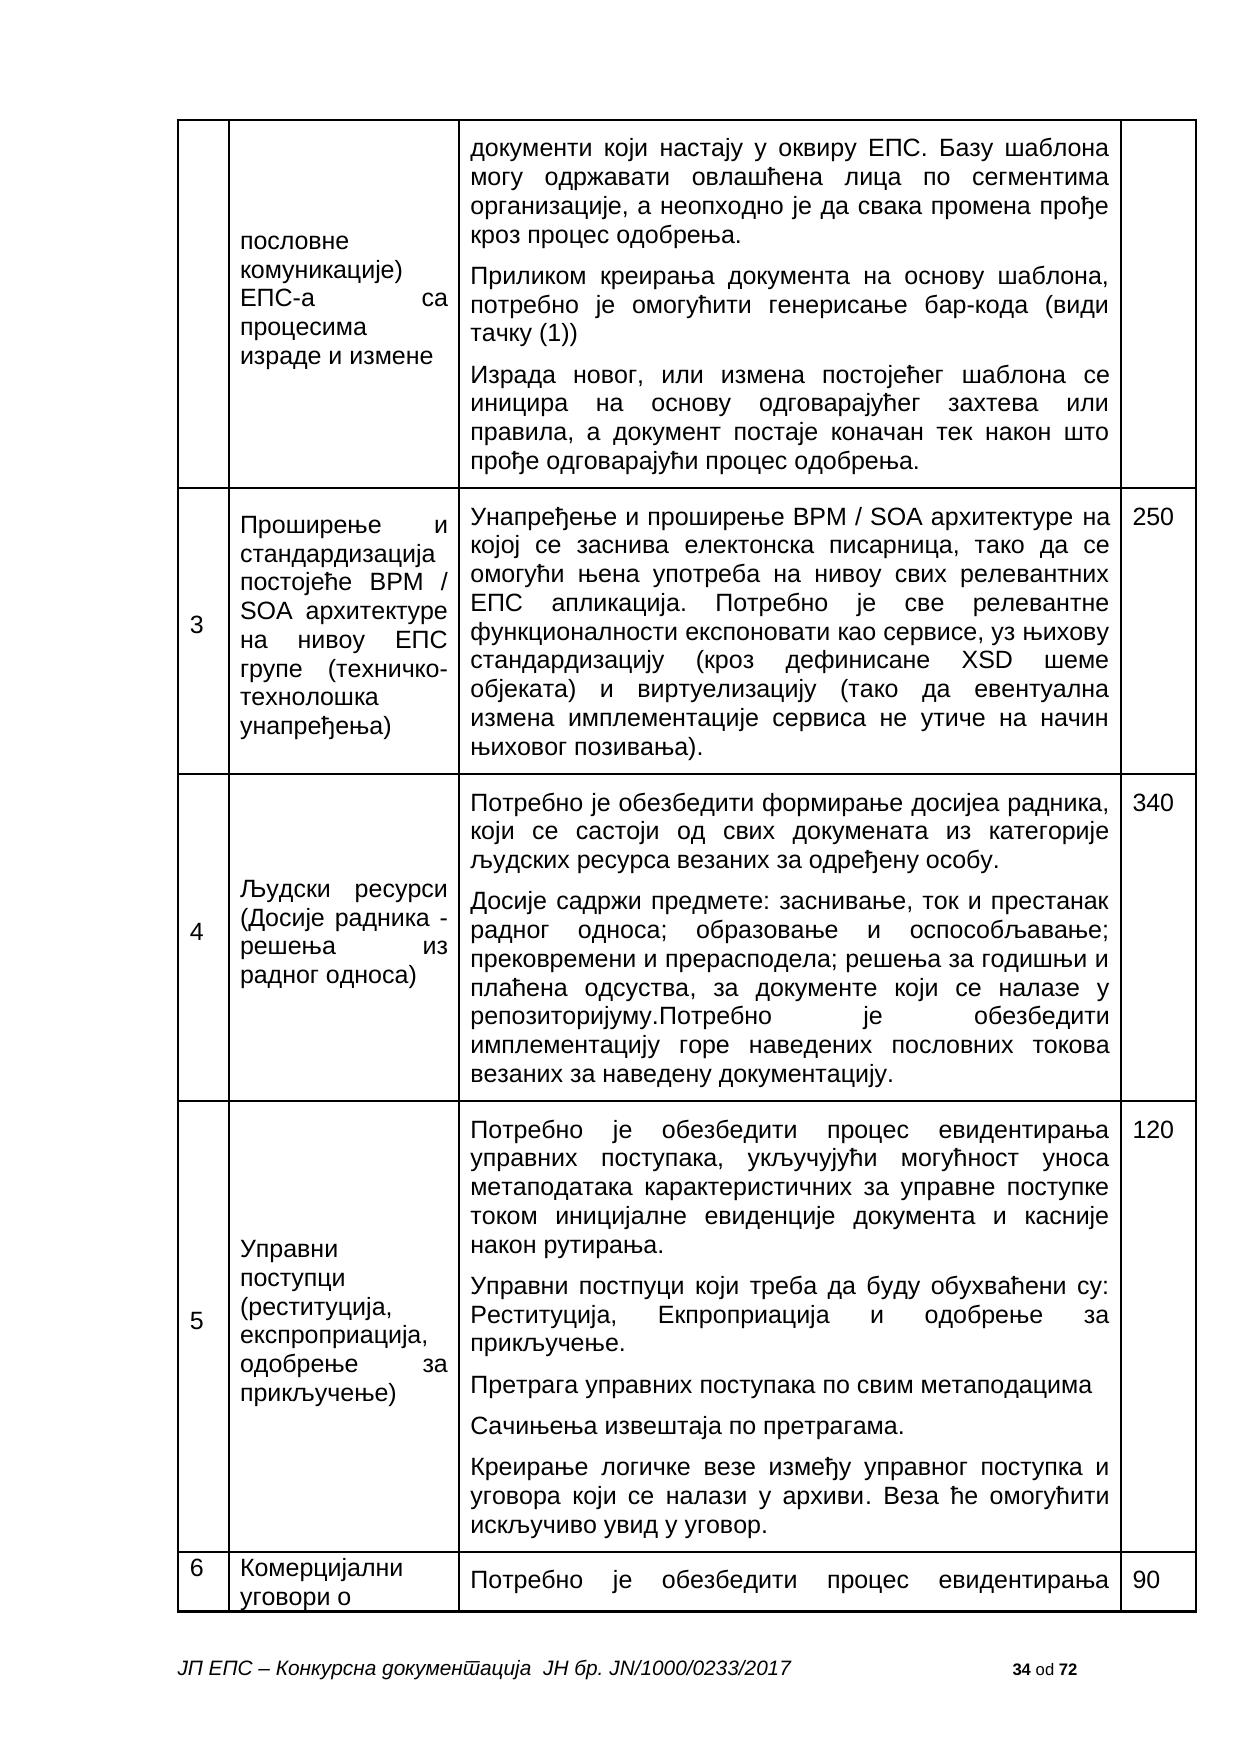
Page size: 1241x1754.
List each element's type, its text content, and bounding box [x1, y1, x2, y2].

table_cell 6 [179, 1553, 228, 1610]
table_cell Потребно је обезбедити формирање досијеа радника, који се састоји од свих докумената из категорије људских ресурса везаних за одређену особу. Досије садржи предмете: заснивање, ток и престанак радног односа; образовање и оспособљавање; прековремени и прерасподела; решења за годишњи и плаћена одсуства, за документе који се налазе у репозиторијуму.Потребно је обезбедити имплементацију горе наведених пословних токова везаних за наведену документацију. [460, 775, 1120, 1100]
table_cell Потребно је обезбедити процес евидентирања управних поступака, укључујући могућност уноса метаподатака карактеристичних за управне поступке током иницијалне евиденције документа и касније након рутирања. Управни постпуци који треба да буду обухваћени су: Реституција, Екпроприација и одобрење за прикључење. Претрага управних поступака по свим метаподацима Сачињења извештаја по претрагама. Креирање логичке везе између управног поступка и уговора који се налази у архиви. Веза ће омогућити искључиво увид у уговор. [460, 1102, 1120, 1551]
table_cell 2 [179, 121, 228, 487]
table_cell 90 [1122, 1553, 1195, 1610]
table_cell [460, 121, 1120, 487]
table_cell 340 [1122, 775, 1195, 1100]
table_cell 250 [1122, 489, 1195, 773]
table_cell Управни поступци (реституција, експроприација, одобрење за прикључење) [230, 1102, 458, 1551]
table_cell Проширење и стандардизација постојеће BPM / SOA архитектуре на нивоу ЕПС групе (техничко-технолошка унапређења) [230, 489, 458, 773]
table_cell 120 [1122, 1102, 1195, 1551]
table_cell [230, 1553, 458, 1610]
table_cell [460, 1553, 1120, 1610]
table_cell Људски ресурси (Досије радника - решења из радног односа) [230, 775, 458, 1100]
table_cell 3 [179, 489, 228, 773]
table_cell Унапређење и проширење BPM / SOA архитектуре на којој се заснива електонска писарница, тако да се омогући њена употреба на нивоу свих релевантних ЕПС апликација. Потребно је све релевантне функционалности експоновати као сервисе, уз њихову стандардизацију (кроз дефинисане XSD шеме објеката) и виртуелизацију (тако да евентуална измена имплементације сервиса не утиче на начин њиховог позивања). [460, 489, 1120, 773]
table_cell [230, 121, 458, 487]
table_cell 65 [1122, 121, 1195, 487]
table_cell 5 [179, 1102, 228, 1551]
table_cell 4 [179, 775, 228, 1100]
